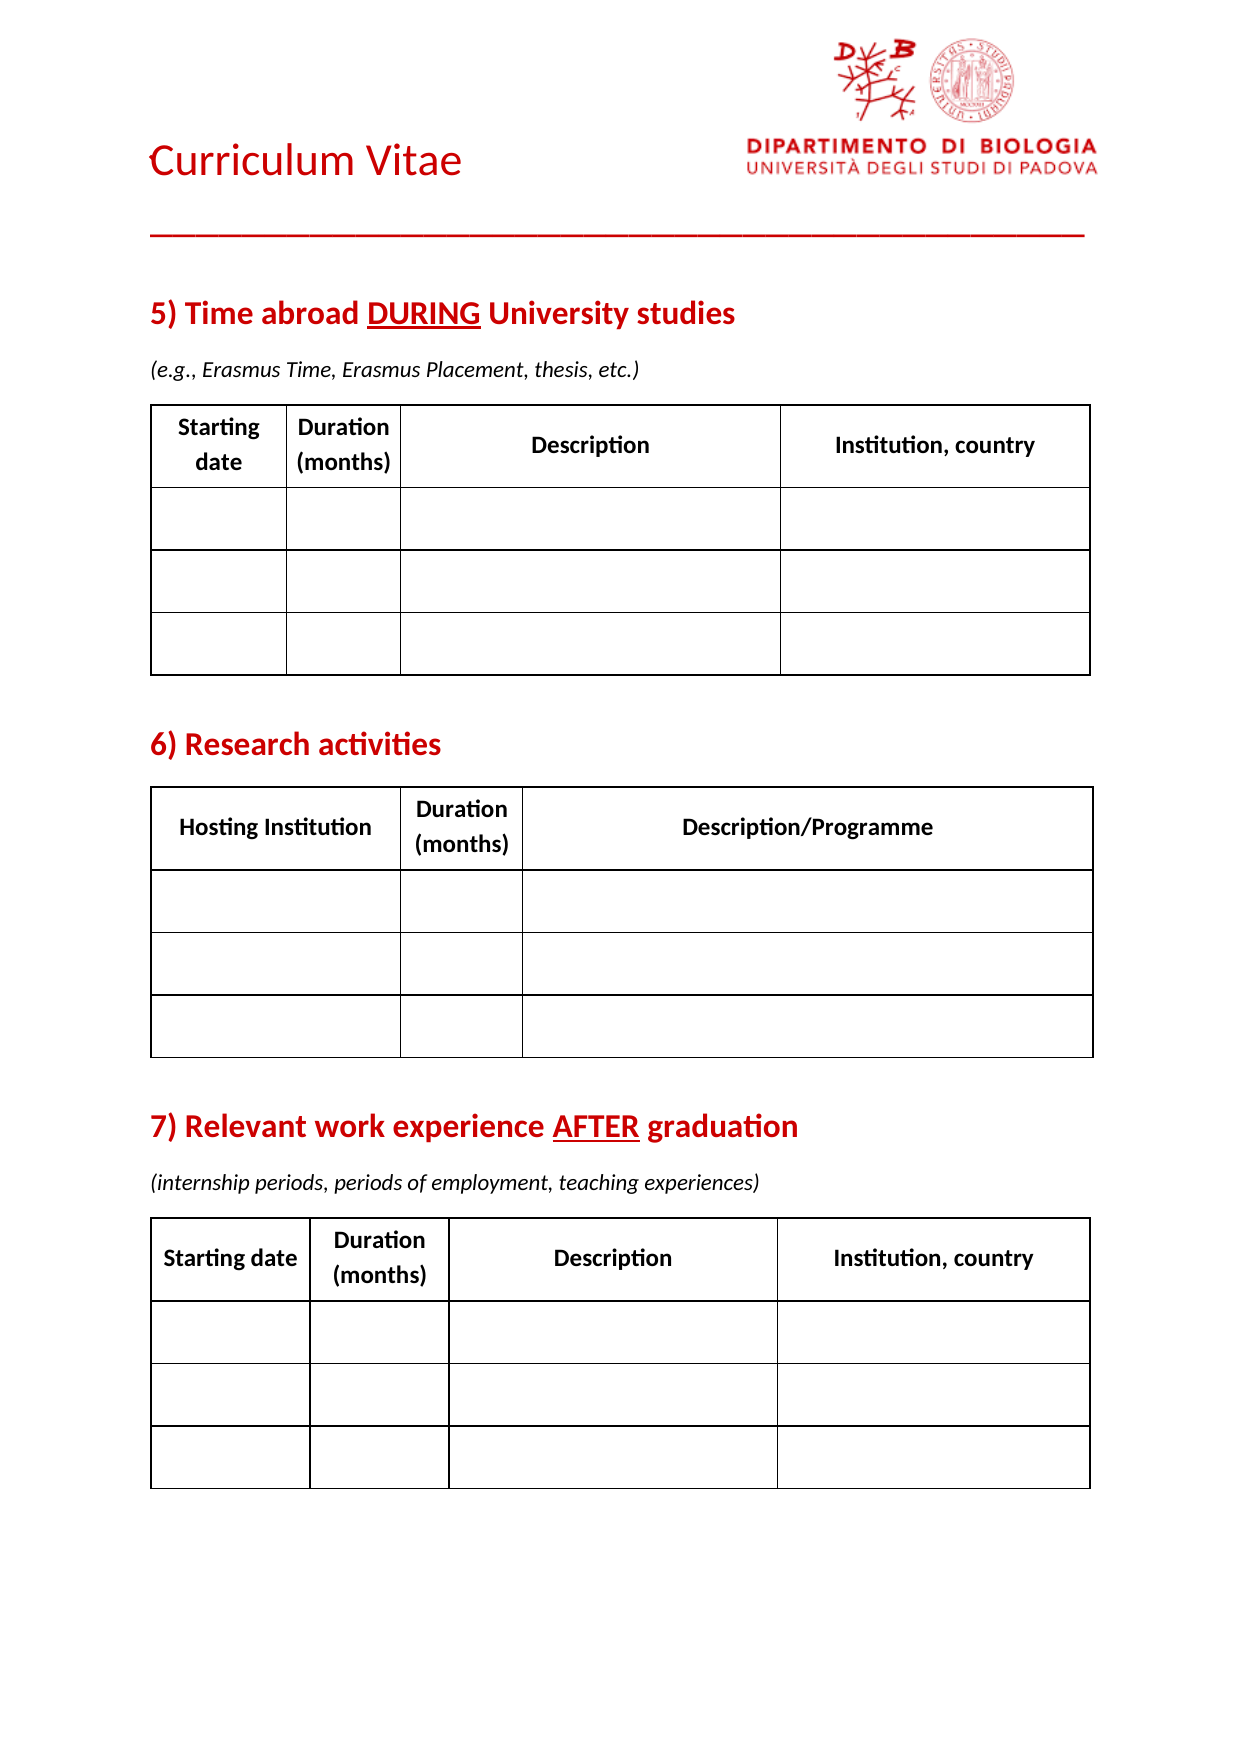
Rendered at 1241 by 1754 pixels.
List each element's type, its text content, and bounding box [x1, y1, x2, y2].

table_cell [450, 1364, 777, 1425]
table_cell [311, 1427, 448, 1487]
text 6) Research activities [150, 723, 1090, 763]
table_header Hosting Institution [152, 788, 400, 869]
table_cell [152, 613, 286, 674]
text (e.g., Erasmus Time, Erasmus Placement, thesis, etc.) [150, 355, 1090, 383]
table_cell [311, 1364, 448, 1425]
table_cell [401, 871, 522, 931]
table_cell [152, 551, 286, 612]
table_cell [401, 488, 780, 549]
table_cell [523, 933, 1092, 994]
table_cell [450, 1302, 777, 1362]
table_cell [152, 996, 400, 1056]
table_cell [152, 1427, 309, 1487]
table_cell [152, 488, 286, 549]
table_cell [152, 1364, 309, 1425]
table_cell [781, 613, 1089, 674]
table_cell [778, 1427, 1089, 1487]
table_header Starting date [152, 1219, 309, 1300]
table_header Description [401, 406, 780, 487]
table_cell [778, 1364, 1089, 1425]
table_cell [401, 551, 780, 612]
table_cell [287, 613, 400, 674]
table_header Institution, country [781, 406, 1089, 487]
table_cell [523, 996, 1092, 1056]
table_cell [781, 551, 1089, 612]
table_cell [778, 1302, 1089, 1362]
table_cell [401, 933, 522, 994]
table_cell [523, 871, 1092, 931]
table_cell [401, 996, 522, 1056]
table_header Institution, country [778, 1219, 1089, 1300]
table_cell [287, 551, 400, 612]
table_cell [287, 488, 400, 549]
table_header Duration (months) [401, 788, 522, 869]
table_cell [401, 613, 780, 674]
text 7) Relevant work experience AFTER graduation [150, 1105, 1090, 1146]
table_header Description [450, 1219, 777, 1300]
table_header Description/Programme [523, 788, 1092, 869]
table_cell [781, 488, 1089, 549]
table_cell [152, 871, 400, 931]
text (internship periods, periods of employment, teaching experiences) [150, 1168, 1090, 1196]
table_cell [152, 1302, 309, 1362]
text 5) Time abroad DURING University studies [150, 292, 1090, 332]
table_header Duration (months) [311, 1219, 448, 1300]
table_header Starting date [152, 406, 286, 487]
table_cell [450, 1427, 777, 1487]
table_header Duration (months) [287, 406, 400, 487]
table_cell [311, 1302, 448, 1362]
picture [723, 22, 1135, 192]
table_cell [152, 933, 400, 994]
